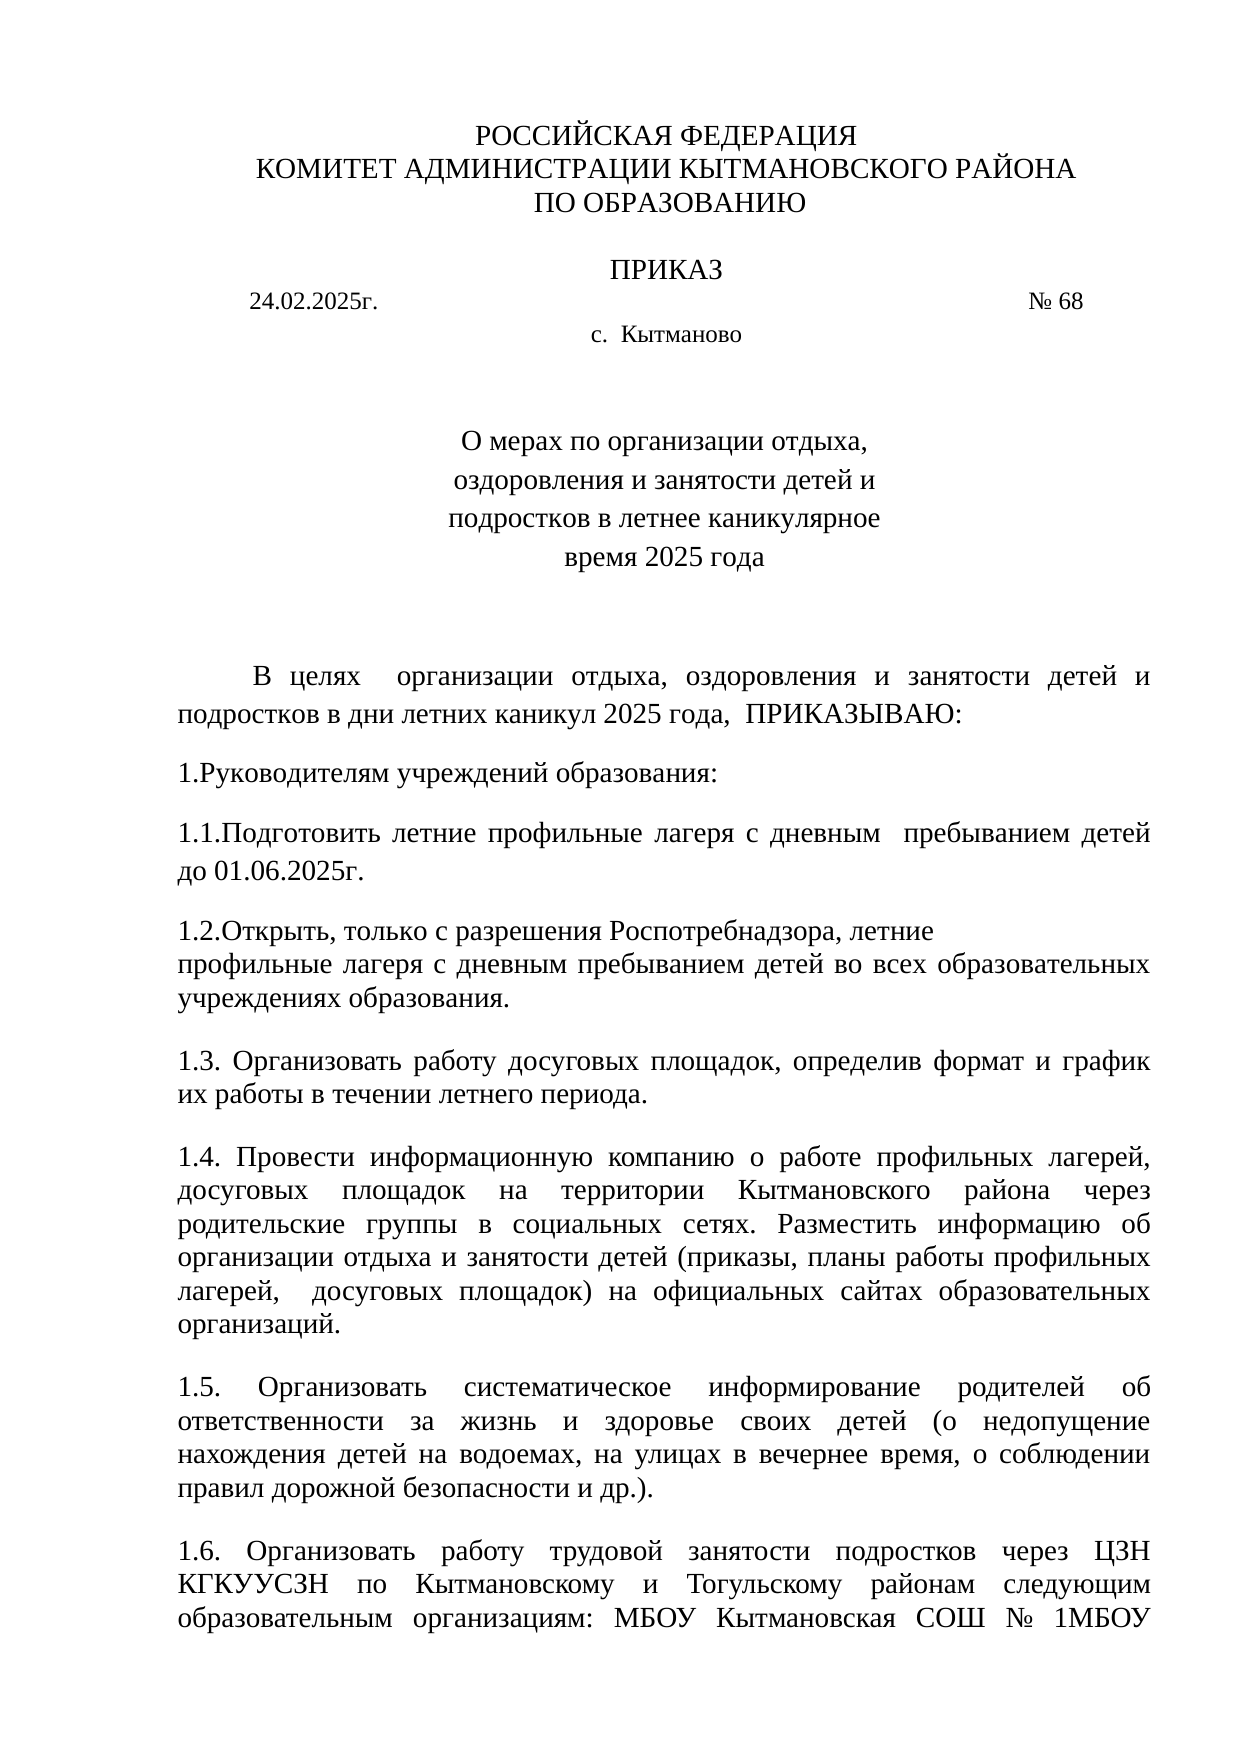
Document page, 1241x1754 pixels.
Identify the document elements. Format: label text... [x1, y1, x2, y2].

subtitle 1.4. Провести информационную компанию о работе профильных лагерей, досуговых площадок на территории Кытмановского района через родительские группы в социальных сетях. Разместить информацию об организации отдыха и занятости детей (приказы, планы работы профильных лагерей, досуговых площадок) на официальных сайтах образовательных организаций. [177, 1139, 1152, 1340]
text 1.2.Открыть, только с разрешения Роспотребнадзора, летние [177, 913, 1152, 946]
table_header О мерах по организации отдыха, оздоровления и занятости детей и подростков в летнее каникулярное время 2025 года [403, 423, 926, 658]
table_header РОССИЙСКАЯ ФЕДЕРАЦИЯ КОМИТЕТ АДМИНИСТРАЦИИ КЫТМАНОВСКОГО РАЙОНА ПО ОБРАЗОВАНИЮ ПРИКАЗ [166, 118, 1167, 286]
text В целях организации отдыха, оздоровления и занятости детей и подростков в дни летних каникул 2025 года, ПРИКАЗЫВАЮ: [177, 658, 1152, 730]
text 1.1.Подготовить летние профильные лагеря с дневным пребыванием детей до 01.06.2025г. [177, 815, 1152, 887]
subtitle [177, 1533, 1152, 1633]
subtitle 1.5. Организовать систематическое информирование родителей об ответственности за жизнь и здоровье своих детей (о недопущение нахождения детей на водоемах, на улицах в вечернее время, о соблюдении правил дорожной безопасности и др.). [177, 1369, 1152, 1503]
subtitle 1.3. Организовать работу досуговых площадок, определив формат и график их работы в течении летнего периода. [177, 1043, 1152, 1110]
table_cell 24.02.2025г. № 68 с. Кытманово [166, 286, 1167, 372]
text профильные лагеря с дневным пребыванием детей во всех образовательных учреждениях образования. [177, 946, 1152, 1013]
text 1.Руководителям учреждений образования: [177, 756, 1152, 789]
